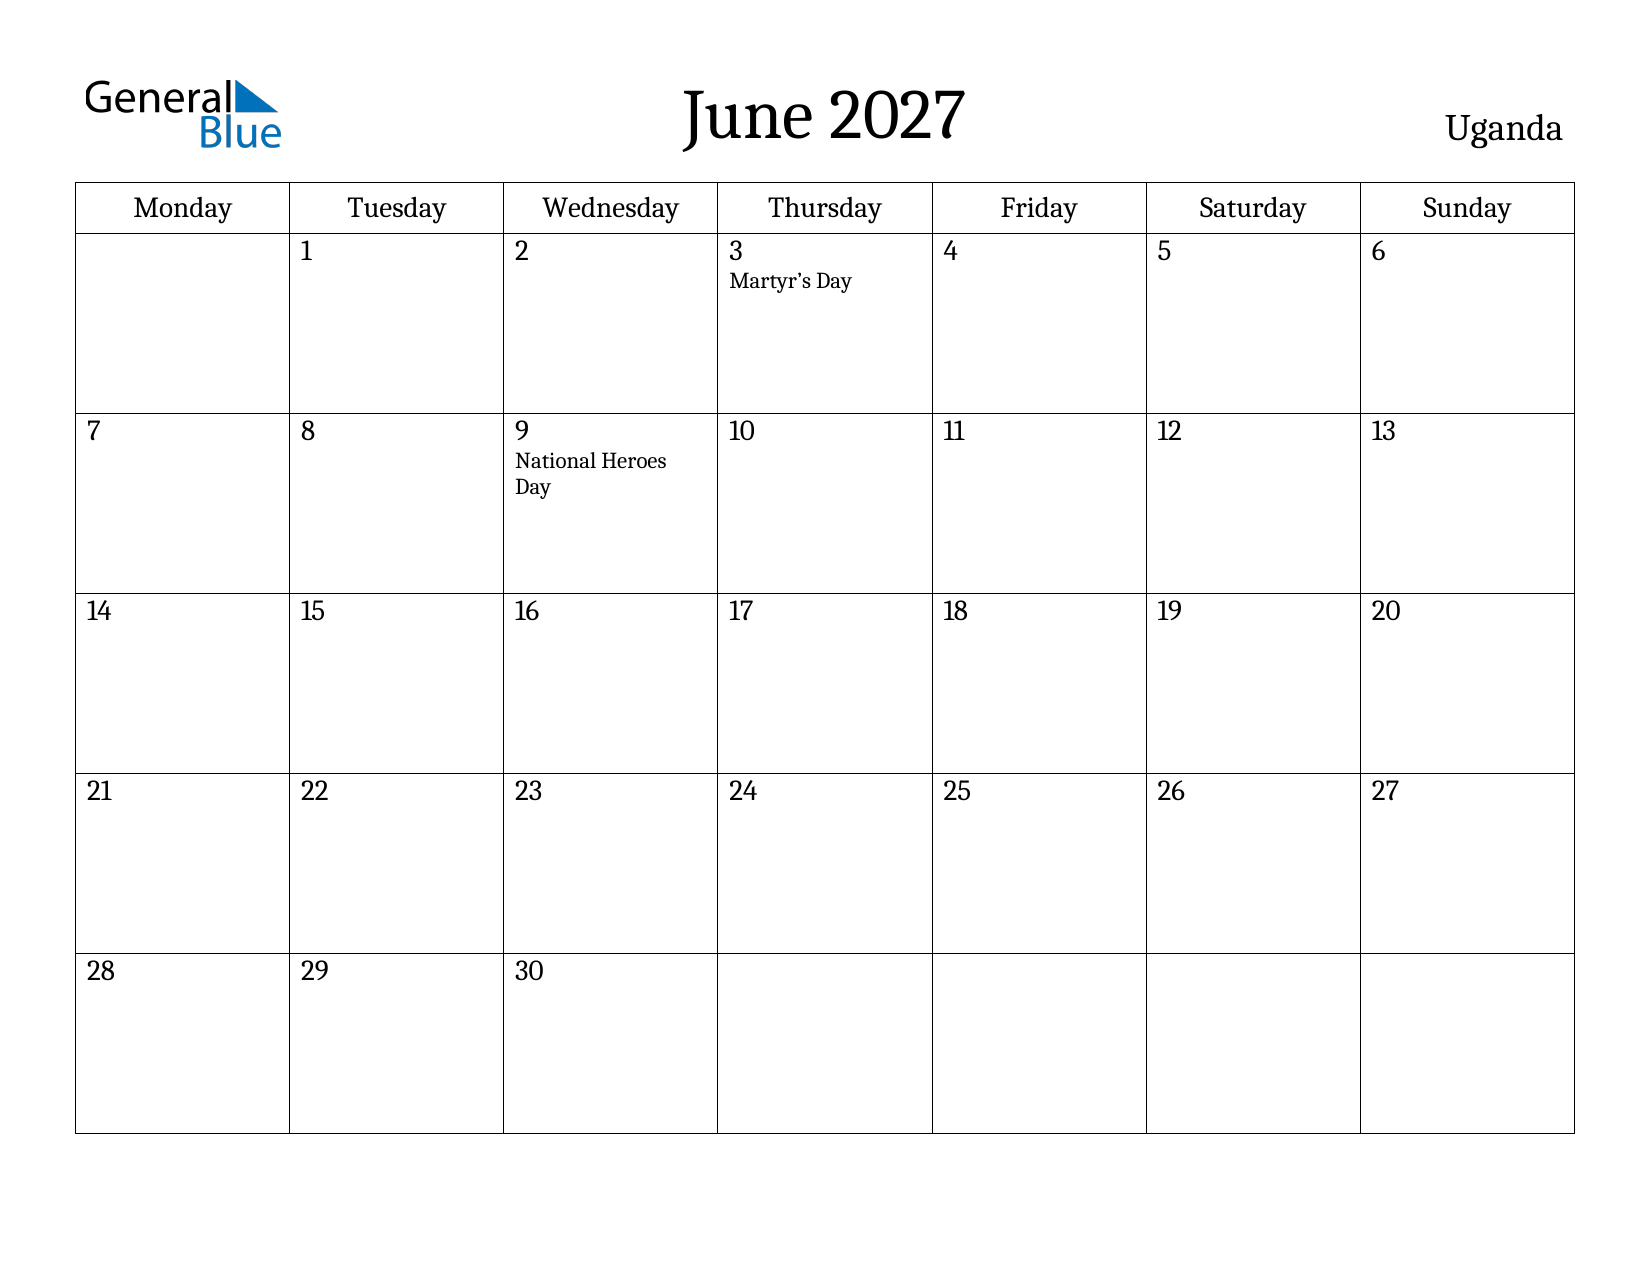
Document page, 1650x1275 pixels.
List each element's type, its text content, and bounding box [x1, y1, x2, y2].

table_cell [1147, 267, 1360, 413]
table_cell [504, 627, 717, 773]
table_cell [76, 627, 289, 773]
table_cell 10 [718, 414, 932, 447]
table_cell 2 [504, 234, 717, 267]
table_cell [1361, 267, 1574, 413]
table_cell [76, 988, 289, 1133]
table_cell Monday [76, 183, 289, 233]
table_cell [1361, 627, 1574, 773]
table_cell 30 [504, 954, 717, 987]
table_cell 17 [718, 594, 932, 627]
table_cell 3 [718, 234, 932, 267]
table_cell [1361, 988, 1574, 1133]
table_cell [504, 267, 717, 413]
table_cell [718, 448, 932, 593]
table_cell 24 [718, 774, 932, 807]
table_header Uganda [1146, 75, 1574, 182]
table_cell [933, 448, 1146, 593]
table_cell Martyr’s Day [718, 267, 932, 413]
table_cell 18 [933, 594, 1146, 627]
table_cell [1147, 988, 1360, 1133]
table_cell 5 [1147, 234, 1360, 267]
table_cell 20 [1361, 594, 1574, 627]
table_cell 14 [76, 594, 289, 627]
table_cell 21 [76, 774, 289, 807]
table_cell Friday [933, 183, 1146, 233]
table_cell National Heroes Day [504, 448, 717, 593]
table_cell [1147, 627, 1360, 773]
table_cell [290, 627, 503, 773]
table_cell [933, 267, 1146, 413]
table_cell [933, 808, 1146, 953]
table_cell 1 [290, 234, 503, 267]
table_cell 7 [76, 414, 289, 447]
table_cell [76, 448, 289, 593]
table_cell [718, 988, 932, 1133]
table_cell 6 [1361, 234, 1574, 267]
table_cell [718, 808, 932, 953]
table_cell [933, 988, 1146, 1133]
table_cell 23 [504, 774, 717, 807]
table_cell [1147, 448, 1360, 593]
table_cell [718, 954, 932, 987]
table_cell 8 [290, 414, 503, 447]
table_cell 4 [933, 234, 1146, 267]
table_cell Wednesday [504, 183, 717, 233]
table_cell [1147, 808, 1360, 953]
table_cell 29 [290, 954, 503, 987]
table_cell [1361, 808, 1574, 953]
table_cell 19 [1147, 594, 1360, 627]
table_cell 11 [933, 414, 1146, 447]
table_cell 26 [1147, 774, 1360, 807]
table_cell 27 [1361, 774, 1574, 807]
table_cell [1147, 954, 1360, 987]
table_cell [504, 988, 717, 1133]
table_header [76, 75, 503, 182]
table_cell [1361, 448, 1574, 593]
table_cell 25 [933, 774, 1146, 807]
table_cell 9 [504, 414, 717, 447]
table_cell [290, 267, 503, 413]
table_cell Saturday [1147, 183, 1360, 233]
table_cell [718, 627, 932, 773]
picture [86, 80, 281, 148]
table_cell Sunday [1361, 183, 1574, 233]
table_cell 28 [76, 954, 289, 987]
table_cell [1361, 954, 1574, 987]
table_cell [504, 808, 717, 953]
table_cell 15 [290, 594, 503, 627]
table_cell [933, 954, 1146, 987]
table_header June 2027 [504, 75, 1146, 182]
table_cell [290, 448, 503, 593]
table_cell [76, 234, 289, 267]
table_cell Tuesday [290, 183, 503, 233]
table_cell Thursday [718, 183, 932, 233]
table_cell [76, 267, 289, 413]
table_cell 22 [290, 774, 503, 807]
table_cell [290, 988, 503, 1133]
table_cell [76, 808, 289, 953]
table_cell 12 [1147, 414, 1360, 447]
table_cell [933, 627, 1146, 773]
table_cell [290, 808, 503, 953]
table_cell 13 [1361, 414, 1574, 447]
table_cell 16 [504, 594, 717, 627]
